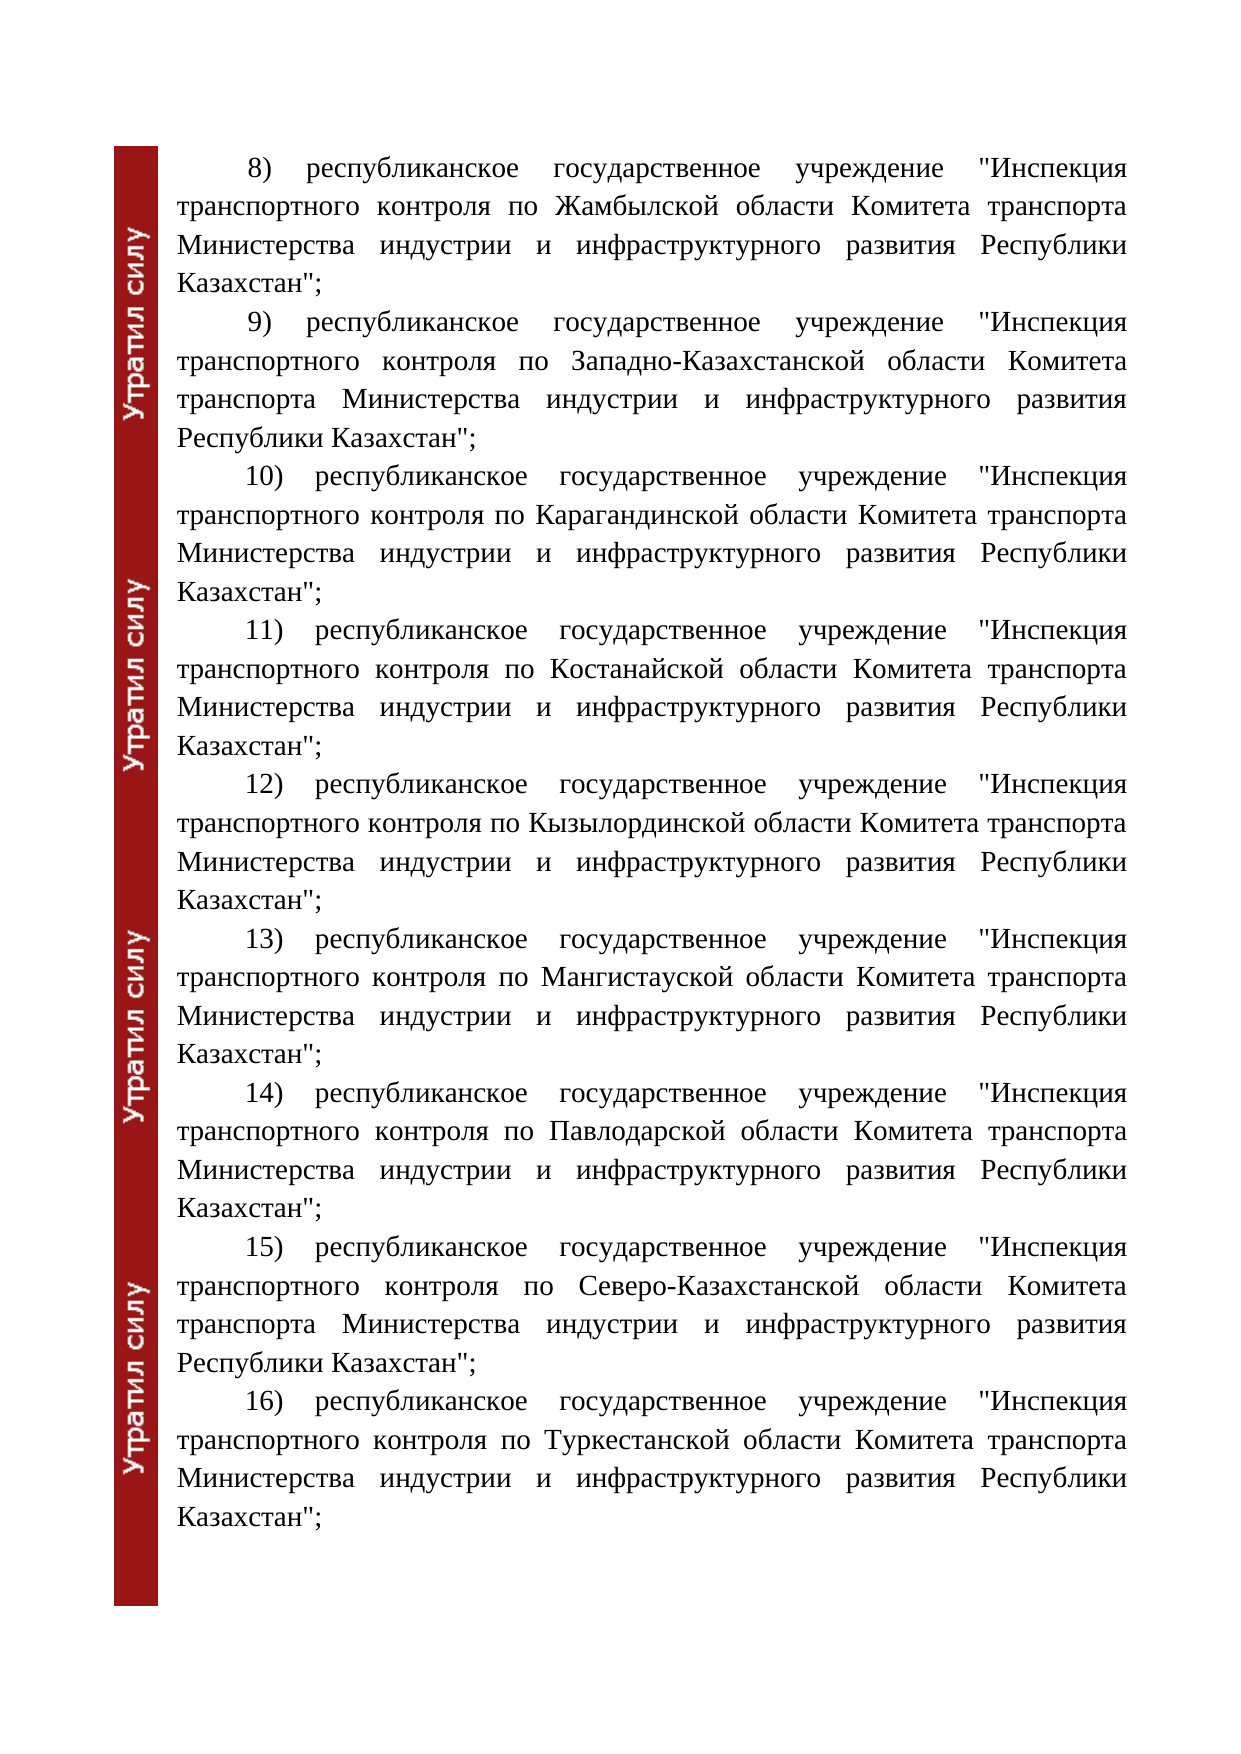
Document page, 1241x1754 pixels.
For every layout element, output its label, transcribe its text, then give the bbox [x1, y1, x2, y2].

picture [114, 762, 158, 767]
picture [114, 1224, 158, 1229]
picture [114, 916, 158, 921]
text 15) республиканское государственное учреждение "Инспекция транспортного контроля по Северо-Казахстанской области Комитета транспорта Министерства индустрии и инфраструктурного развития Республики Казахстан"; [112, 1229, 1128, 1378]
picture [114, 1070, 158, 1075]
text 10) республиканское государственное учреждение "Инспекция транспортного контроля по Карагандинской области Комитета транспорта Министерства индустрии и инфраструктурного развития Республики Казахстан"; [112, 458, 1128, 607]
picture [114, 607, 158, 612]
text 11) республиканское государственное учреждение "Инспекция транспортного контроля по Костанайской области Комитета транспорта Министерства индустрии и инфраструктурного развития Республики Казахстан"; [112, 612, 1128, 762]
picture [114, 1378, 158, 1383]
text 16) республиканское государственное учреждение "Инспекция транспортного контроля по Туркестанской области Комитета транспорта Министерства индустрии и инфраструктурного развития Республики Казахстан"; [112, 1383, 1128, 1532]
picture [114, 453, 158, 458]
text 9) республиканское государственное учреждение "Инспекция транспортного контроля по Западно-Казахстанской области Комитета транспорта Министерства индустрии и инфраструктурного развития Республики Казахстан"; [112, 304, 1128, 453]
text 14) республиканское государственное учреждение "Инспекция транспортного контроля по Павлодарской области Комитета транспорта Министерства индустрии и инфраструктурного развития Республики Казахстан"; [112, 1075, 1128, 1224]
picture [114, 146, 158, 150]
text 13) республиканское государственное учреждение "Инспекция транспортного контроля по Мангистауской области Комитета транспорта Министерства индустрии и инфраструктурного развития Республики Казахстан"; [112, 921, 1128, 1070]
picture [114, 299, 158, 304]
text 8) республиканское государственное учреждение "Инспекция транспортного контроля по Жамбылской области Комитета транспорта Министерства индустрии и инфраструктурного развития Республики Казахстан"; [112, 150, 1128, 299]
picture [114, 1532, 158, 1606]
text 12) республиканское государственное учреждение "Инспекция транспортного контроля по Кызылординской области Комитета транспорта Министерства индустрии и инфраструктурного развития Республики Казахстан"; [112, 767, 1128, 916]
